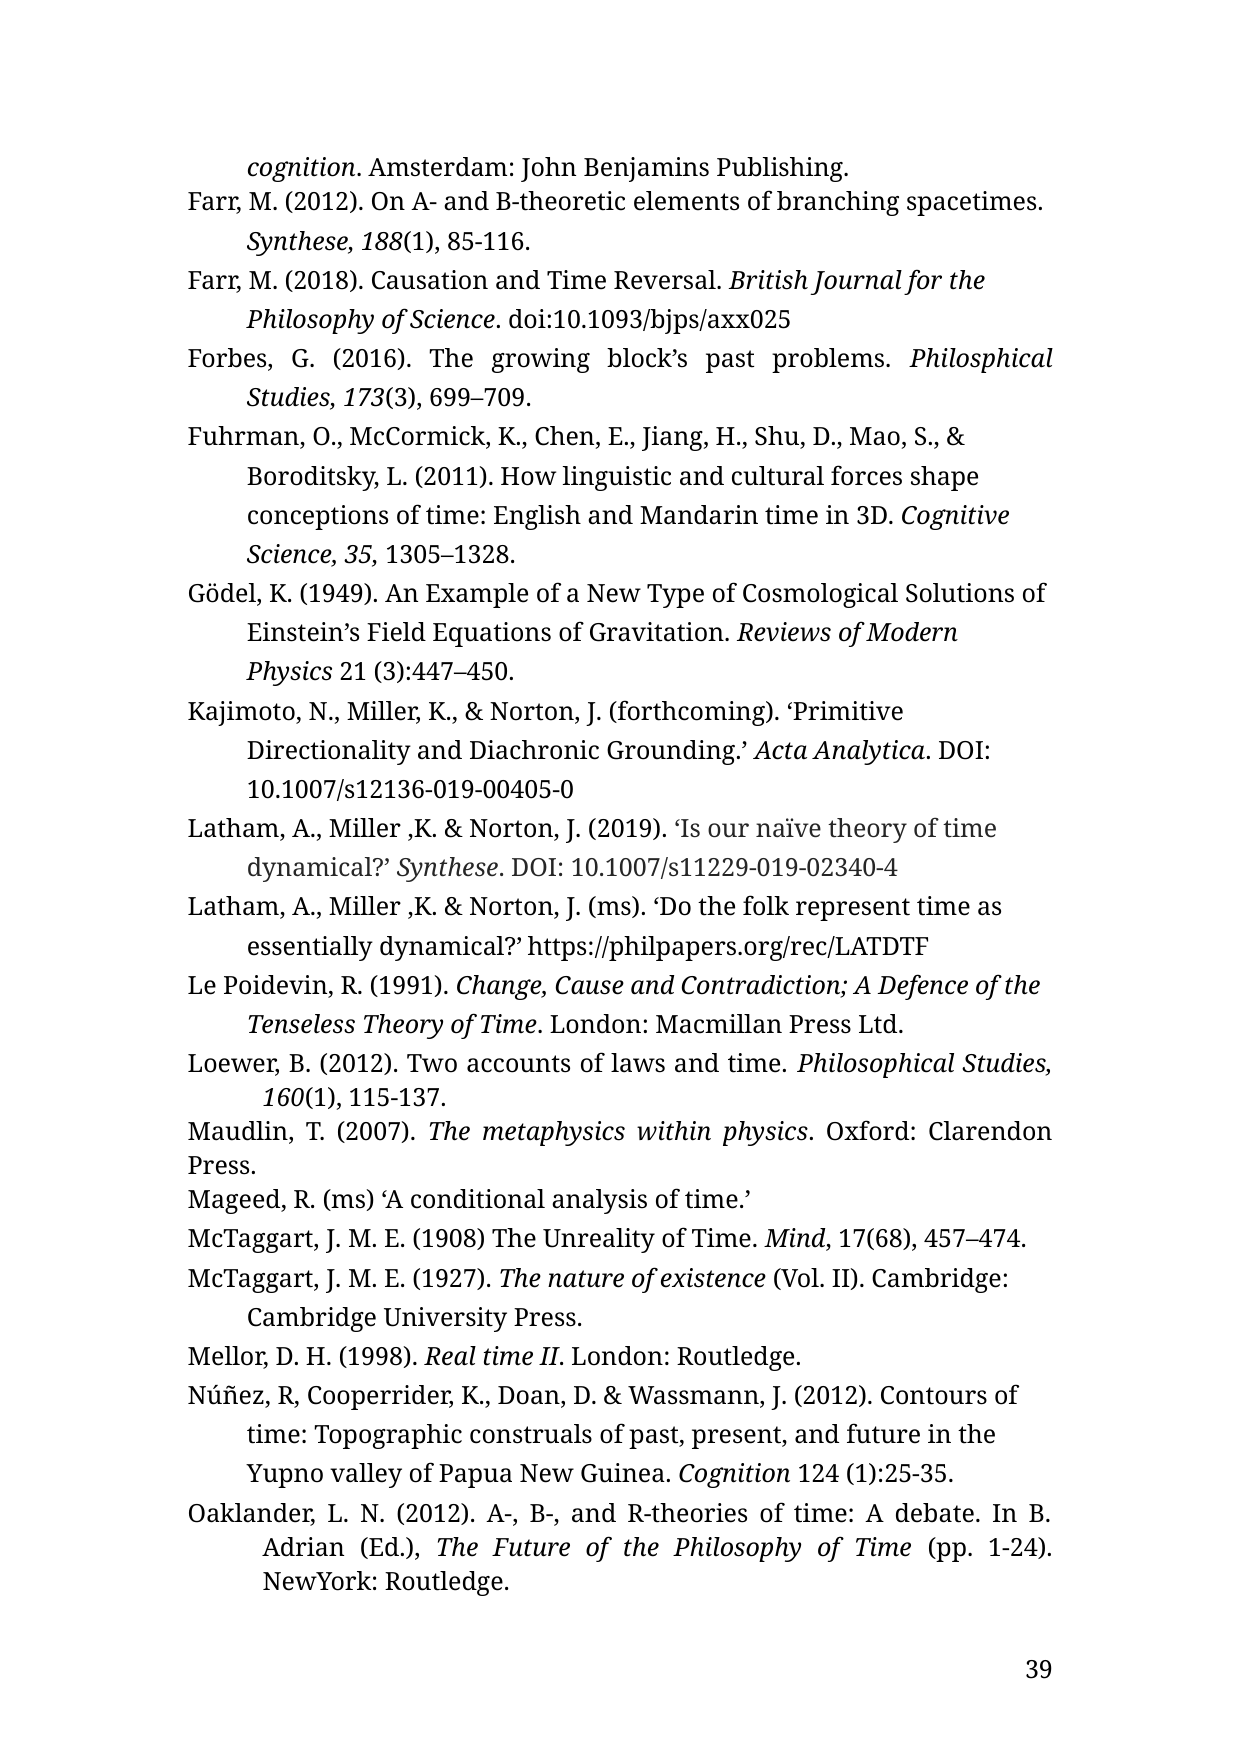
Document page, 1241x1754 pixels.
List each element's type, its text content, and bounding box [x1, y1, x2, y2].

text Latham, A., Miller ,K. & Norton, J. (2019). ‘Is our naïve theory of time dynamical?’ Synthese. DOI: 10.1007/s11229-019-02340-4 [187, 811, 1053, 884]
text Forbes, G. (2016). The growing block’s past problems. Philosphical Studies, 173(3), 699–709. [187, 341, 1053, 414]
text McTaggart, J. M. E. (1927). The nature of existence (Vol. II). Cambridge: Cambridge University Press. [187, 1260, 1053, 1333]
text Oaklander, L. N. (2012). A-, B-, and R-theories of time: A debate. In B. Adrian (Ed.), The Future of the Philosophy of Time (pp. 1-24). NewYork: Routledge. [187, 1495, 1053, 1597]
text Gödel, K. (1949). An Example of a New Type of Cosmological Solutions of Einstein’s Field Equations of Gravitation. Reviews of Modern Physics 21 (3):447–450. [187, 576, 1053, 688]
text Le Poidevin, R. (1991). Change, Cause and Contradiction; A Defence of the Tenseless Theory of Time. London: Macmillan Press Ltd. [187, 967, 1053, 1041]
text Farr, M. (2018). Causation and Time Reversal. British Journal for the Philosophy of Science. doi:10.1093/bjps/axx025 [187, 262, 1053, 336]
text Mageed, R. (ms) ‘A conditional analysis of time.’ [187, 1182, 1053, 1216]
text Fuhrman, O., McCormick, K., Chen, E., Jiang, H., Shu, D., Mao, S., & Boroditsky, L. (2011). How linguistic and cultural forces shape conceptions of time: English and Mandarin time in 3D. Cognitive Science, 35, 1305–1328. [187, 419, 1053, 571]
text Mellor, D. H. (1998). Real time II. London: Routledge. [187, 1339, 1053, 1373]
text Farr, M. (2012). On A- and B-theoretic elements of branching spacetimes. Synthese, 188(1), 85-116. [187, 184, 1053, 257]
text Loewer, B. (2012). Two accounts of laws and time. Philosophical Studies, 160(1), 115-137. [187, 1046, 1053, 1114]
text Latham, A., Miller ,K. & Norton, J. (ms). ‘Do the folk represent time as essentially dynamical?’ https://philpapers.org/rec/LATDTF [187, 889, 1053, 962]
text McTaggart, J. M. E. (1908) The Unreality of Time. Mind, 17(68), 457–474. [187, 1221, 1053, 1255]
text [187, 150, 1053, 184]
text Núñez, R, Cooperrider, K., Doan, D. & Wassmann, J. (2012). Contours of time: Topographic construals of past, present, and future in the Yupno valley of Papua New Guinea. Cognition 124 (1):25-35. [187, 1378, 1053, 1490]
text Kajimoto, N., Miller, K., & Norton, J. (forthcoming). ‘Primitive Directionality and Diachronic Grounding.’ Acta Analytica. DOI: 10.1007/s12136-019-00405-0 [187, 693, 1053, 806]
text Maudlin, T. (2007). The metaphysics within physics. Oxford: Clarendon Press. [187, 1114, 1053, 1182]
